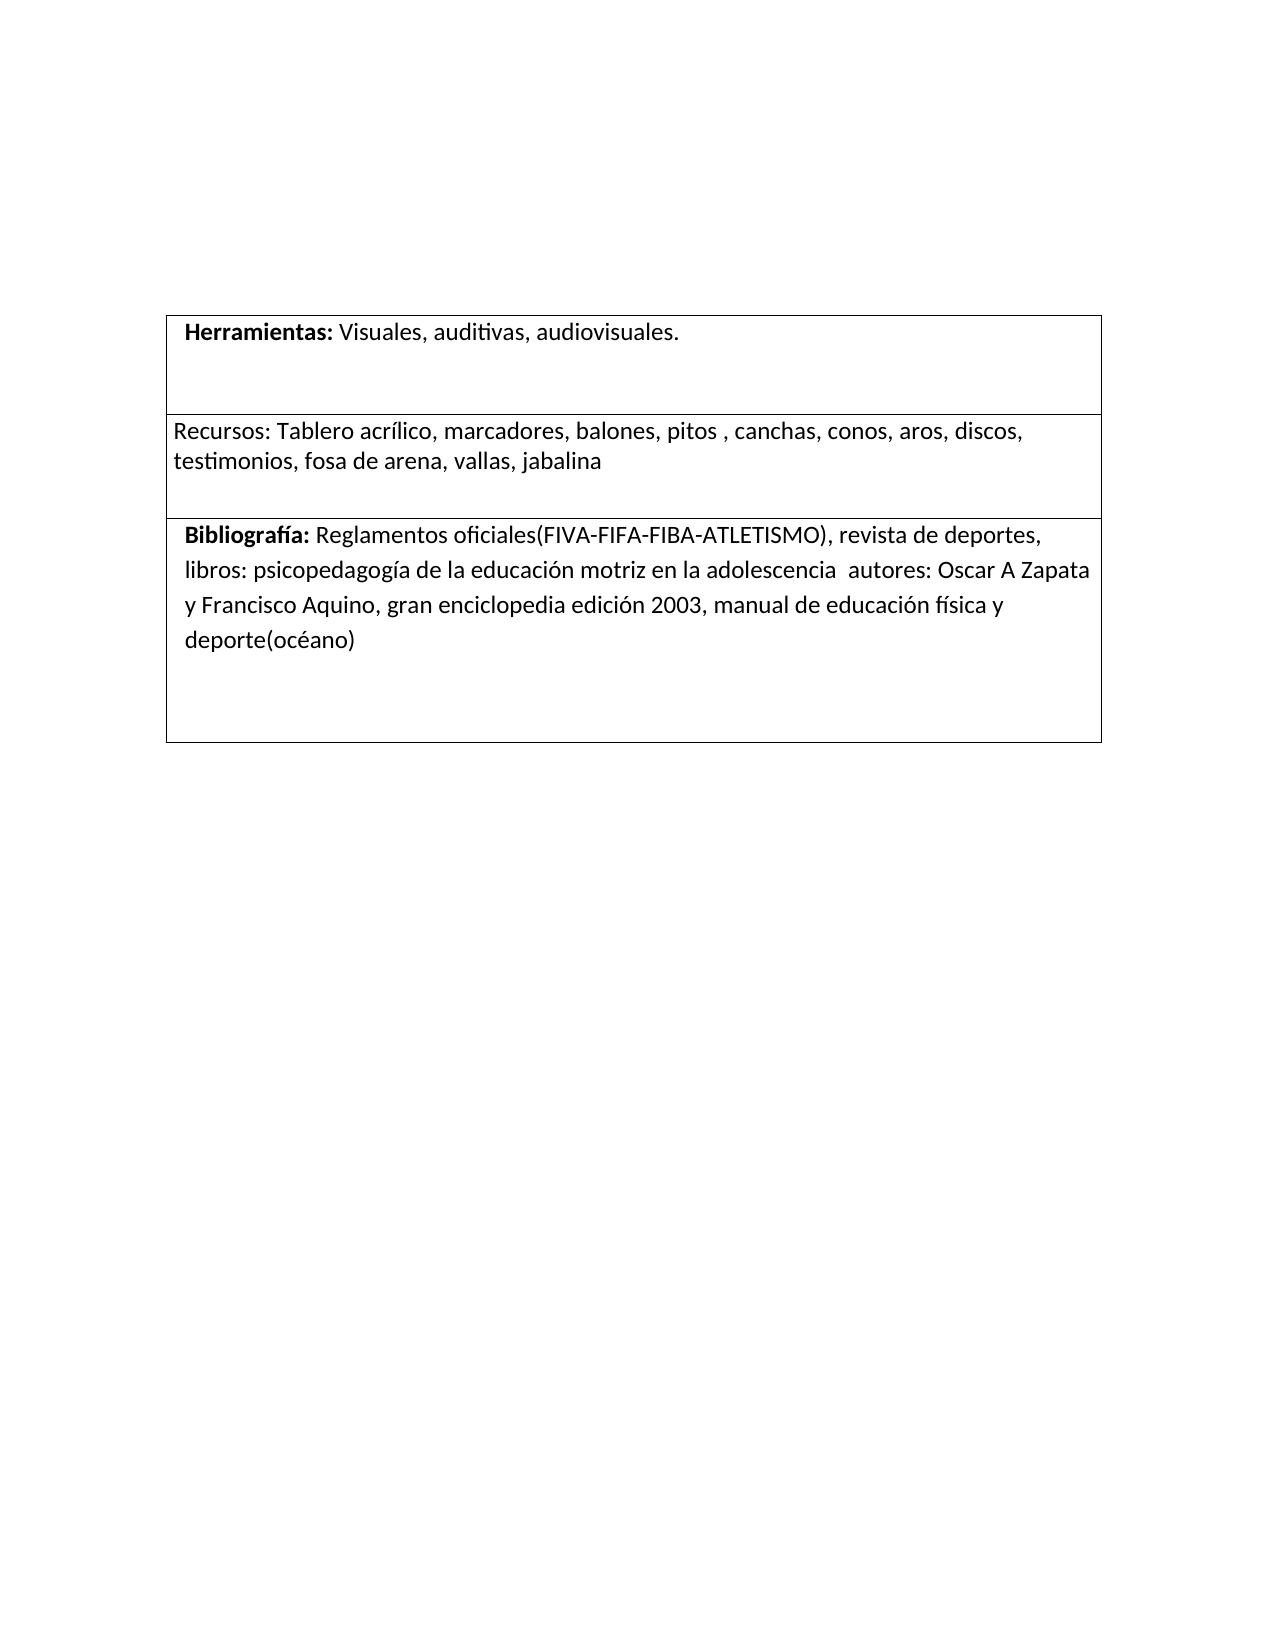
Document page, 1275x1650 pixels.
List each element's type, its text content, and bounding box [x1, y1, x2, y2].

table_header Herramientas: Visuales, auditivas, audiovisuales. [167, 316, 1101, 414]
table_cell Recursos: Tablero acrílico, marcadores, balones, pitos , canchas, conos, aros, discos, testimonios, fosa de arena, vallas, jabalina [167, 415, 1101, 518]
table_cell Bibliografía: Reglamentos oficiales(FIVA-FIFA-FIBA-ATLETISMO), revista de deportes, libros: psicopedagogía de la educación motriz en la adolescencia autores: Oscar A Zapata y Francisco Aquino, gran enciclopedia edición 2003, manual de educación física y deporte(océano) [167, 519, 1101, 742]
